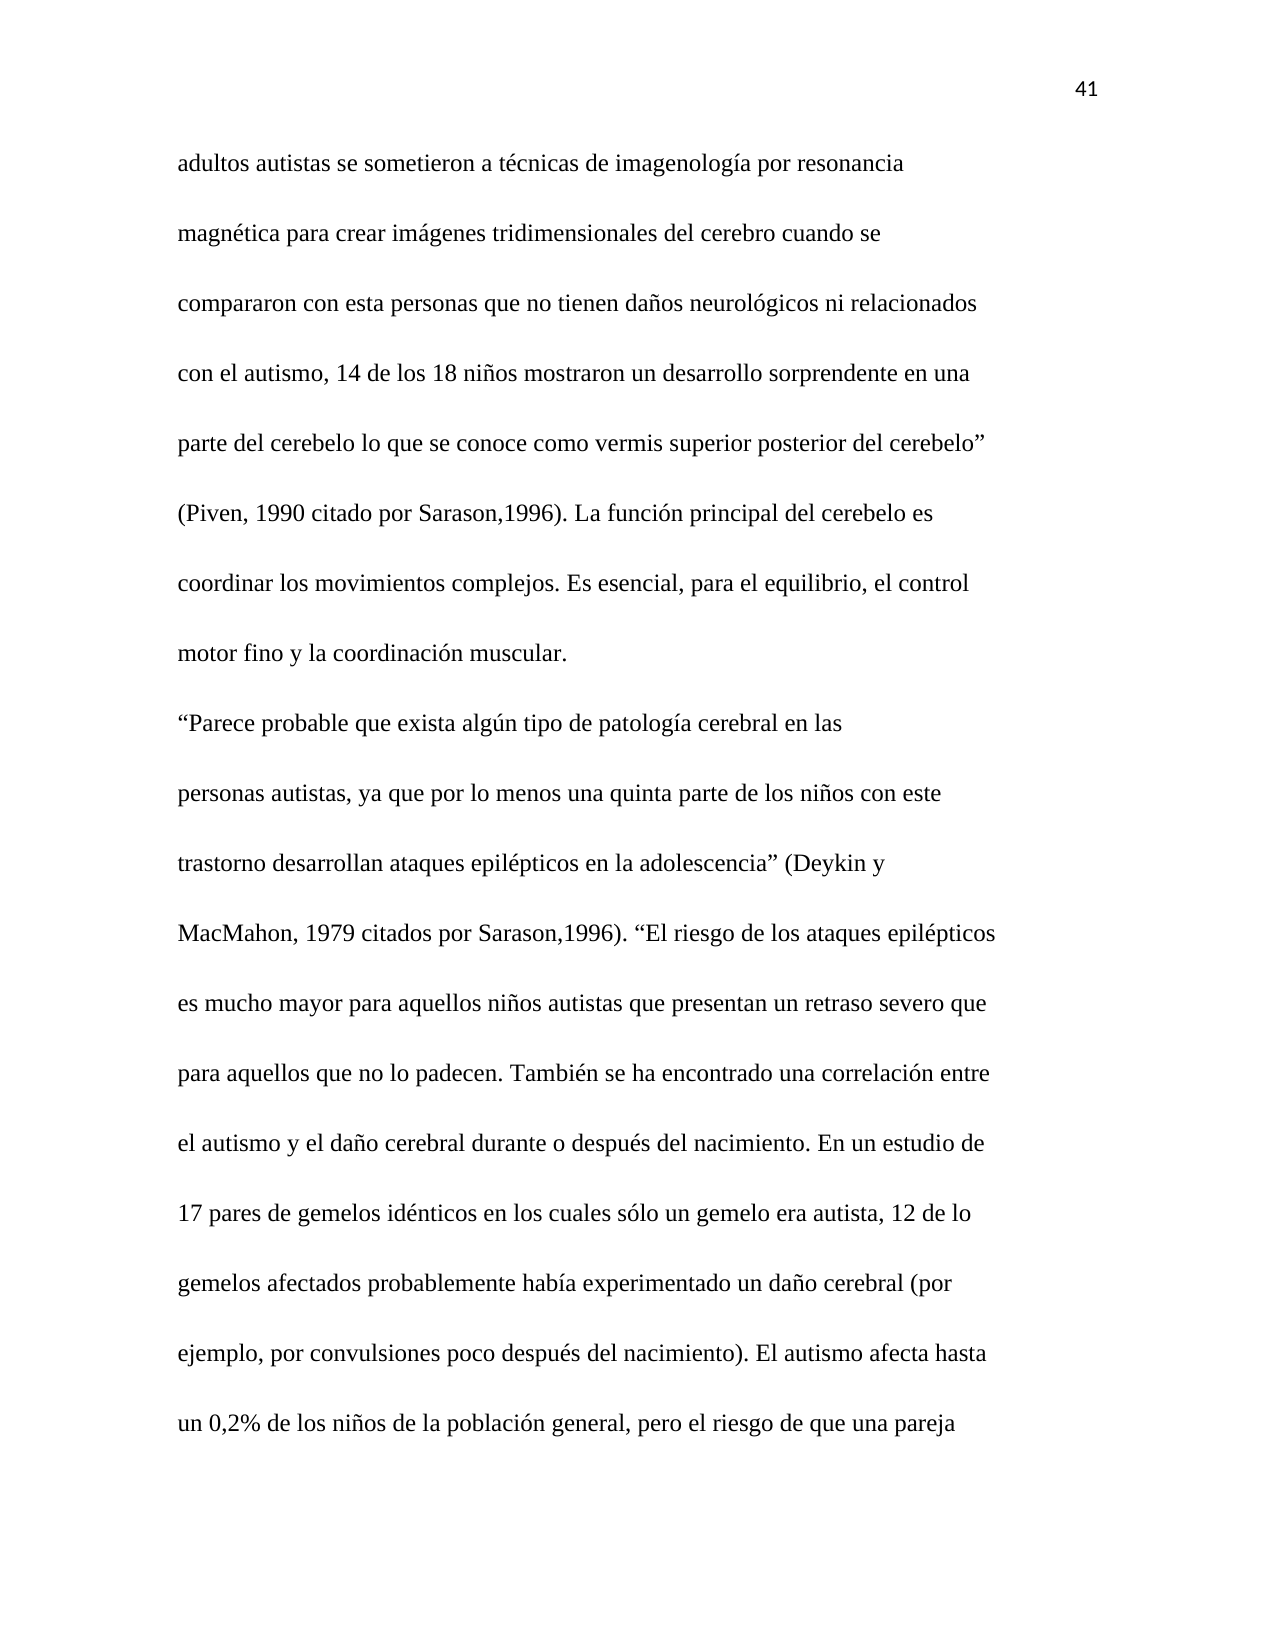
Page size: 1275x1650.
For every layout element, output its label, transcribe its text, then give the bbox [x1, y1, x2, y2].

text “Parece probable que exista algún tipo de patología cerebral en las [177, 708, 1098, 736]
text un 0,2% de los niños de la población general, pero el riesgo de que una pareja [177, 1408, 1098, 1436]
text personas autistas, ya que por lo menos una quinta parte de los niños con este [177, 778, 1098, 806]
text el autismo y el daño cerebral durante o después del nacimiento. En un estudio de [177, 1128, 1098, 1156]
text magnética para crear imágenes tridimensionales del cerebro cuando se [177, 218, 1098, 246]
text gemelos afectados probablemente había experimentado un daño cerebral (por [177, 1268, 1098, 1296]
text MacMahon, 1979 citados por Sarason,1996). “El riesgo de los ataques epilépticos [177, 918, 1098, 946]
text es mucho mayor para aquellos niños autistas que presentan un retraso severo que [177, 988, 1098, 1016]
text (Piven, 1990 citado por Sarason,1996). La función principal del cerebelo es [177, 498, 1098, 526]
text trastorno desarrollan ataques epilépticos en la adolescencia” (Deykin y [177, 848, 1098, 876]
text con el autismo, 14 de los 18 niños mostraron un desarrollo sorprendente en una [177, 358, 1098, 386]
text coordinar los movimientos complejos. Es esencial, para el equilibrio, el control [177, 568, 1098, 596]
text compararon con esta personas que no tienen daños neurológicos ni relacionados [177, 288, 1098, 316]
text parte del cerebelo lo que se conoce como vermis superior posterior del cerebelo” [177, 428, 1098, 456]
text motor fino y la coordinación muscular. [177, 638, 1098, 666]
text para aquellos que no lo padecen. También se ha encontrado una correlación entre [177, 1058, 1098, 1086]
text ejemplo, por convulsiones poco después del nacimiento). El autismo afecta hasta [177, 1338, 1098, 1366]
text adultos autistas se sometieron a técnicas de imagenología por resonancia [177, 148, 1098, 176]
text 17 pares de gemelos idénticos en los cuales sólo un gemelo era autista, 12 de lo [177, 1198, 1098, 1226]
